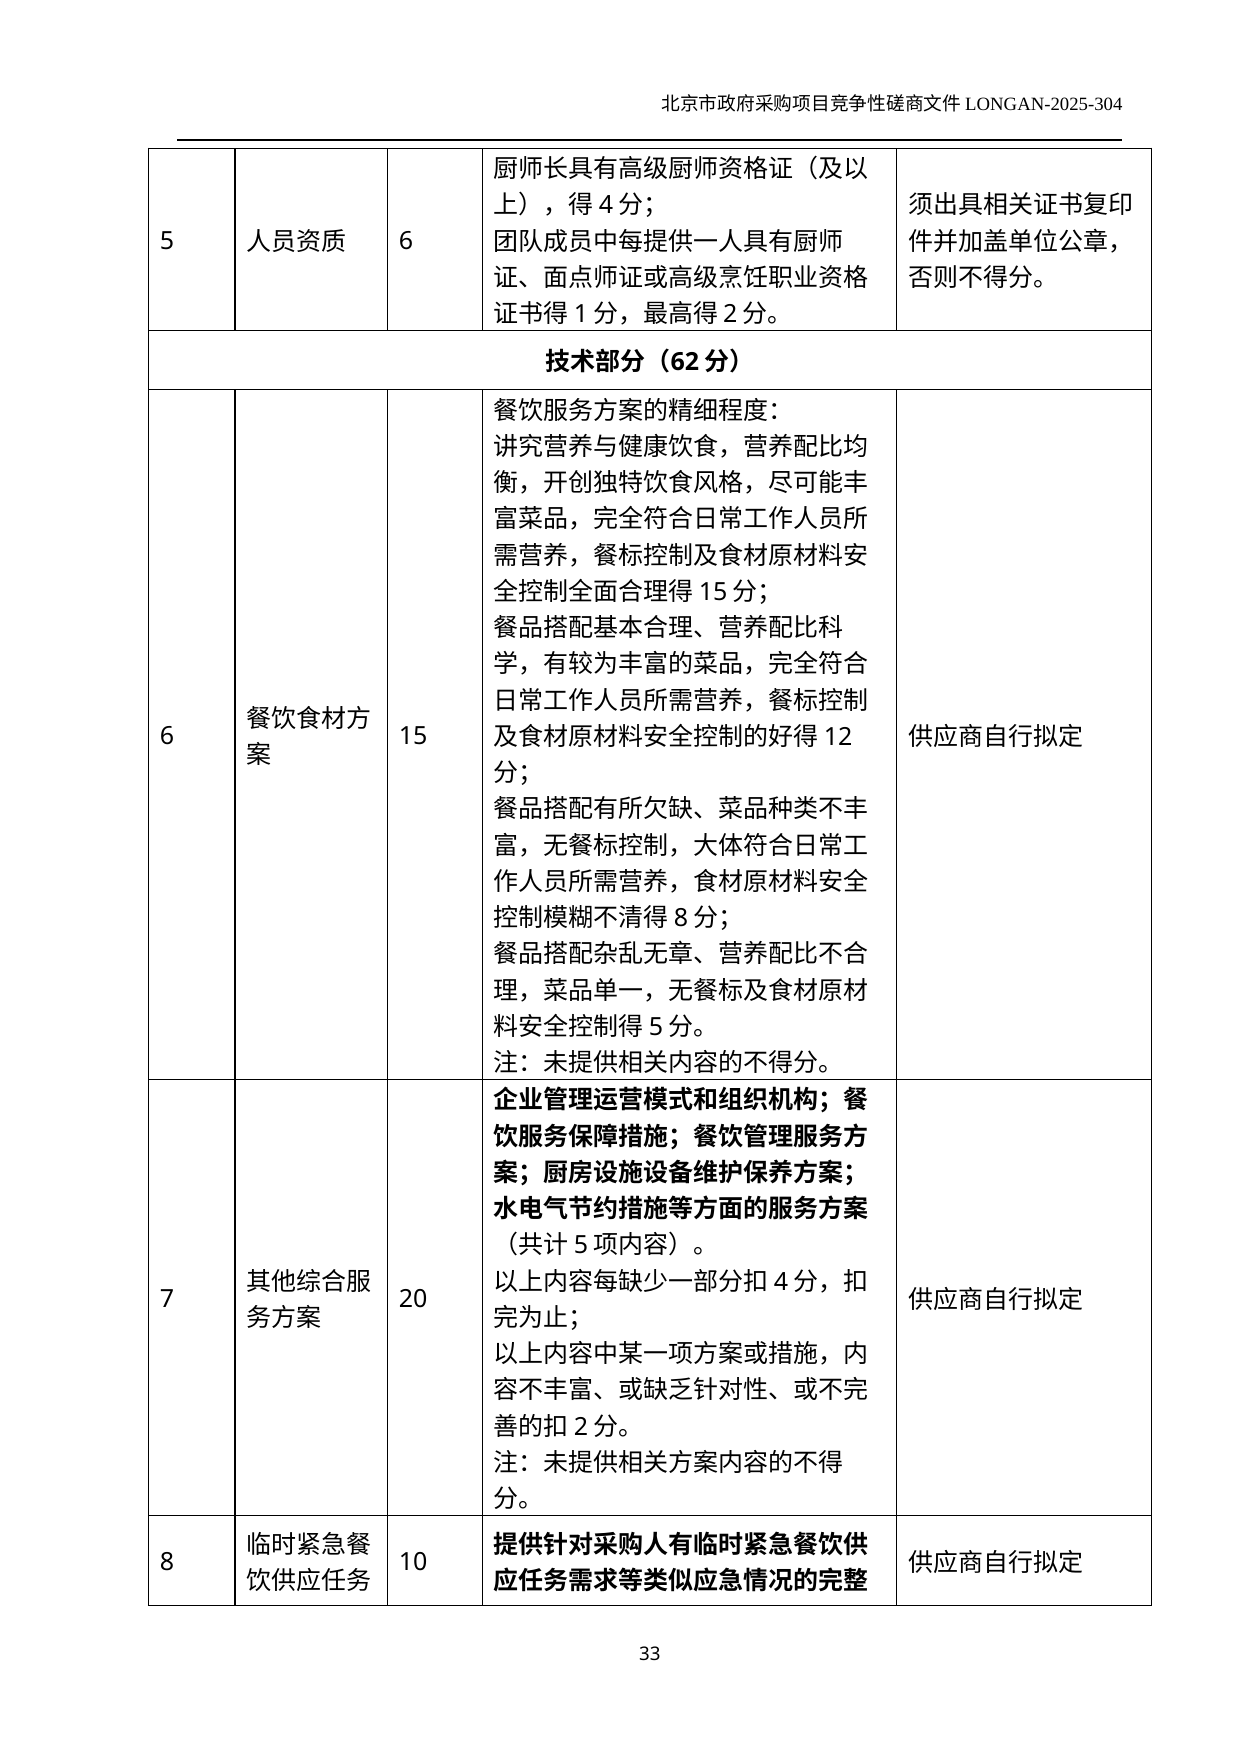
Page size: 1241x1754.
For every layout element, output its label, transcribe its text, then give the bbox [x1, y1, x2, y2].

table_cell 须出具相关证书复印件并加盖单位公章，否则不得分。 [897, 149, 1151, 330]
table_cell 其他综合服务方案 [236, 1080, 387, 1515]
table_cell 餐饮食材方案 [236, 390, 387, 1079]
table_cell 6 [149, 390, 234, 1079]
table_cell 餐饮服务方案的精细程度： 讲究营养与健康饮食，营养配比均衡，开创独特饮食风格，尽可能丰富菜品，完全符合日常工作人员所需营养，餐标控制及食材原材料安全控制全面合理得15分； 餐品搭配基本合理、营养配比科学，有较为丰富的菜品，完全符合日常工作人员所需营养，餐标控制及食材原材料安全控制的好得12分； 餐品搭配有所欠缺、菜品种类不丰富，无餐标控制，大体符合日常工作人员所需营养，食材原材料安全控制模糊不清得8分； 餐品搭配杂乱无章、营养配比不合理，菜品单一，无餐标及食材原材料安全控制得5分。 注：未提供相关内容的不得分。 [483, 390, 896, 1079]
table_cell 10 [388, 1516, 482, 1605]
table_cell 6 [388, 149, 482, 330]
table_cell 供应商自行拟定 [897, 390, 1151, 1079]
table_cell 供应商自行拟定 [897, 1516, 1151, 1605]
table_cell 8 [149, 1516, 234, 1605]
table_cell 厨师长具有高级厨师资格证（及以上），得4分； 团队成员中每提供一人具有厨师证、面点师证或高级烹饪职业资格证书得1分，最高得2分。 [483, 149, 896, 330]
table_cell 5 [149, 149, 234, 330]
table_cell 20 [388, 1080, 482, 1515]
table_cell 技术部分（62分） [149, 331, 1151, 389]
table_cell 企业管理运营模式和组织机构；餐饮服务保障措施；餐饮管理服务方案；厨房设施设备维护保养方案；水电气节约措施等方面的服务方案（共计5项内容）。 以上内容每缺少一部分扣4分，扣完为止； 以上内容中某一项方案或措施，内容不丰富、或缺乏针对性、或不完善的扣2分。 注：未提供相关方案内容的不得分。 [483, 1080, 896, 1515]
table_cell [483, 1516, 896, 1605]
table_cell 供应商自行拟定 [897, 1080, 1151, 1515]
table_cell 7 [149, 1080, 234, 1515]
table_cell 人员资质 [236, 149, 387, 330]
table_cell 15 [388, 390, 482, 1079]
table_cell 临时紧急餐饮供应任务方案 [236, 1516, 387, 1605]
